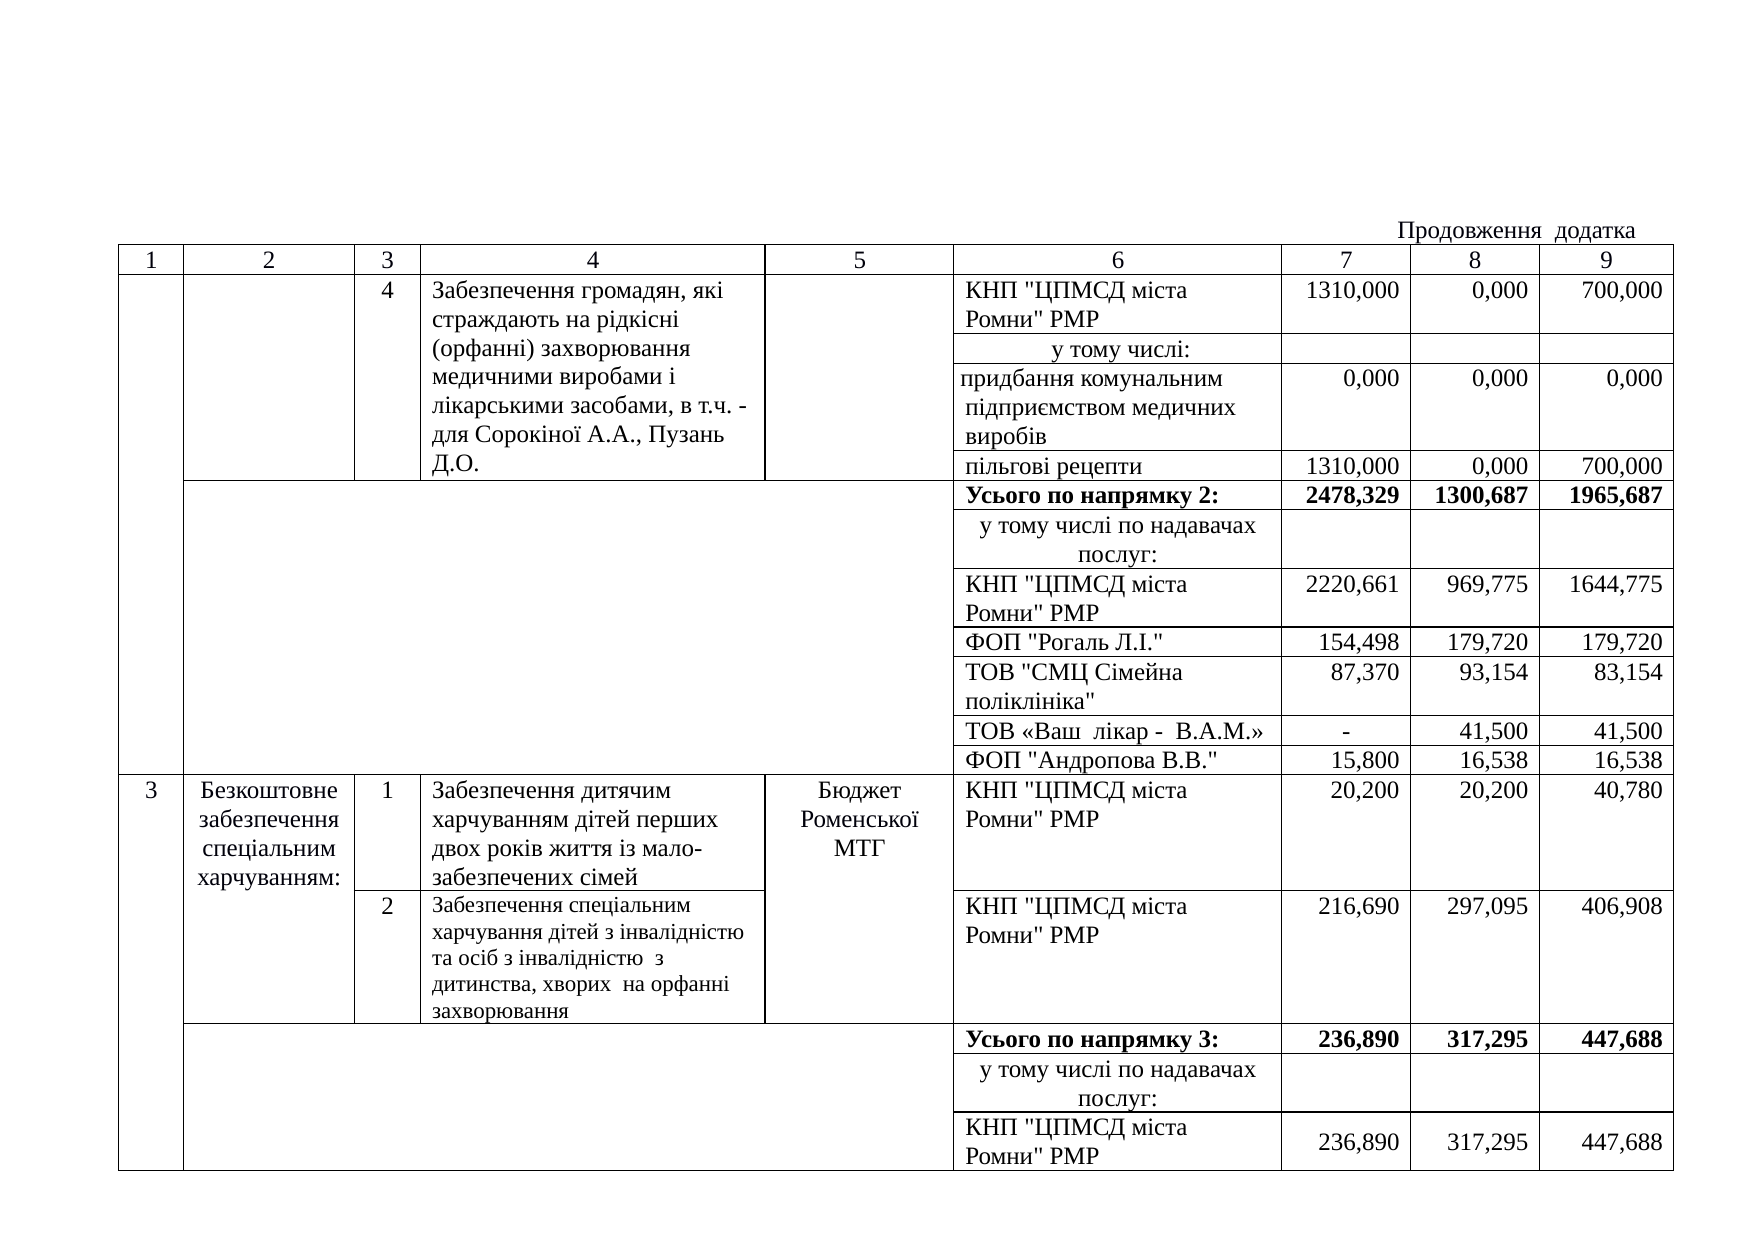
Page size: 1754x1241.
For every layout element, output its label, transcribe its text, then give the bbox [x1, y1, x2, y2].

table_cell 40,780 [1540, 775, 1673, 890]
text Продовження додатка [118, 216, 1636, 244]
table_cell 700,000 [1540, 275, 1673, 333]
table_header 3 [355, 245, 420, 274]
table_cell [1282, 510, 1410, 568]
table_cell у тому числі по надавачах послуг: [954, 510, 1281, 568]
table_cell у тому числі: [954, 334, 1281, 362]
table_cell Забезпечення громадян, які страждають на рідкісні (орфанні) захворювання медичними виробами і лікарськими засобами, в т.ч. - для Сорокіної А.А., Пузань Д.О. [421, 275, 764, 479]
table_cell Бюджет Роменської МТГ [766, 775, 953, 1023]
table_cell 83,154 [1540, 657, 1673, 715]
table_header 2 [184, 245, 354, 274]
table_cell 297,095 [1411, 891, 1539, 1023]
table_cell КНП "ЦПМСД міста Ромни" РМР [954, 891, 1281, 1023]
table_cell 236,890 [1282, 1113, 1410, 1170]
table_cell [1411, 1054, 1539, 1111]
table_cell 1 [355, 775, 420, 890]
table_cell 41,500 [1540, 716, 1673, 744]
table_cell 216,690 [1282, 891, 1410, 1023]
table_cell Усього по напрямку 3: [954, 1024, 1281, 1053]
table_cell 0,000 [1540, 364, 1673, 450]
table_cell 1644,775 [1540, 569, 1673, 626]
table_cell [184, 481, 953, 774]
table_cell 41,500 [1411, 716, 1539, 744]
table_cell Усього по напрямку 2: [954, 481, 1281, 509]
table_cell ТОВ "СМЦ Сімейна поліклініка" [954, 657, 1281, 715]
table_header 6 [954, 245, 1281, 274]
table_cell 93,154 [1411, 657, 1539, 715]
table_cell 179,720 [1411, 628, 1539, 656]
table_cell 0,000 [1411, 275, 1539, 333]
table_header 8 [1411, 245, 1539, 274]
table_cell у тому числі по надавачах послуг: [954, 1054, 1281, 1111]
table_cell КНП "ЦПМСД міста Ромни" РМР [954, 1113, 1281, 1170]
table_cell 236,890 [1282, 1024, 1410, 1053]
table_cell 317,295 [1411, 1024, 1539, 1053]
table_cell 447,688 [1540, 1113, 1673, 1170]
table_cell 16,538 [1411, 746, 1539, 774]
table_cell 179,720 [1540, 628, 1673, 656]
table_cell 1300,687 [1411, 481, 1539, 509]
table_cell КНП "ЦПМСД міста Ромни" РМР [954, 569, 1281, 626]
table_cell - [1282, 716, 1410, 744]
table_cell 1310,000 [1282, 451, 1410, 479]
table_cell КНП "ЦПМСД міста Ромни" РМР [954, 275, 1281, 333]
table_header 5 [766, 245, 953, 274]
table_cell 447,688 [1540, 1024, 1673, 1053]
table_cell 0,000 [1282, 364, 1410, 450]
table_cell Забезпечення спеціальним харчування дітей з інвалідністю та осіб з інвалідністю з дитинства, хворих на орфанні захворювання [421, 891, 764, 1023]
table_cell [184, 1024, 953, 1170]
table_cell 317,295 [1411, 1113, 1539, 1170]
table_cell ТОВ «Ваш лікар - В.А.М.» [954, 716, 1281, 744]
table_header 7 [1282, 245, 1410, 274]
table_cell [1540, 510, 1673, 568]
table_cell 969,775 [1411, 569, 1539, 626]
table_cell 2220,661 [1282, 569, 1410, 626]
table_header 4 [421, 245, 764, 274]
table_cell ФОП "Рогаль Л.І." [954, 628, 1281, 656]
table_cell 2478,329 [1282, 481, 1410, 509]
table_cell Забезпечення дитячим харчуванням дітей перших двох років життя із мало-забезпечених сімей [421, 775, 764, 890]
table_cell [1411, 334, 1539, 362]
table_cell 1965,687 [1540, 481, 1673, 509]
table_cell 87,370 [1282, 657, 1410, 715]
table_cell 4 [355, 275, 420, 479]
table_cell [1282, 334, 1410, 362]
table_cell КНП "ЦПМСД міста Ромни" РМР [954, 775, 1281, 890]
table_header 1 [119, 245, 183, 274]
table_cell 0,000 [1411, 364, 1539, 450]
table_cell [1411, 510, 1539, 568]
table_cell 0,000 [1411, 451, 1539, 479]
table_cell 20,200 [1282, 775, 1410, 890]
table_cell [1540, 1054, 1673, 1111]
table_cell 406,908 [1540, 891, 1673, 1023]
table_cell [1282, 1054, 1410, 1111]
table_cell [1540, 334, 1673, 362]
table_cell [119, 275, 183, 774]
table_cell придбання комунальним підприємством медичних виробів [954, 364, 1281, 450]
table_cell [184, 275, 354, 479]
table_cell 1310,000 [1282, 275, 1410, 333]
table_cell пільгові рецепти [954, 451, 1281, 479]
table_cell 154,498 [1282, 628, 1410, 656]
table_cell 16,538 [1540, 746, 1673, 774]
table_cell Безкоштовне забезпечення спеціальним харчуванням: [184, 775, 354, 1023]
table_cell 700,000 [1540, 451, 1673, 479]
table_header 9 [1540, 245, 1673, 274]
table_cell [766, 275, 953, 479]
table_cell 3 [119, 775, 183, 1170]
table_cell 15,800 [1282, 746, 1410, 774]
table_cell 20,200 [1411, 775, 1539, 890]
table_cell ФОП "Андропова В.В." [954, 746, 1281, 774]
table_cell 2 [355, 891, 420, 1023]
